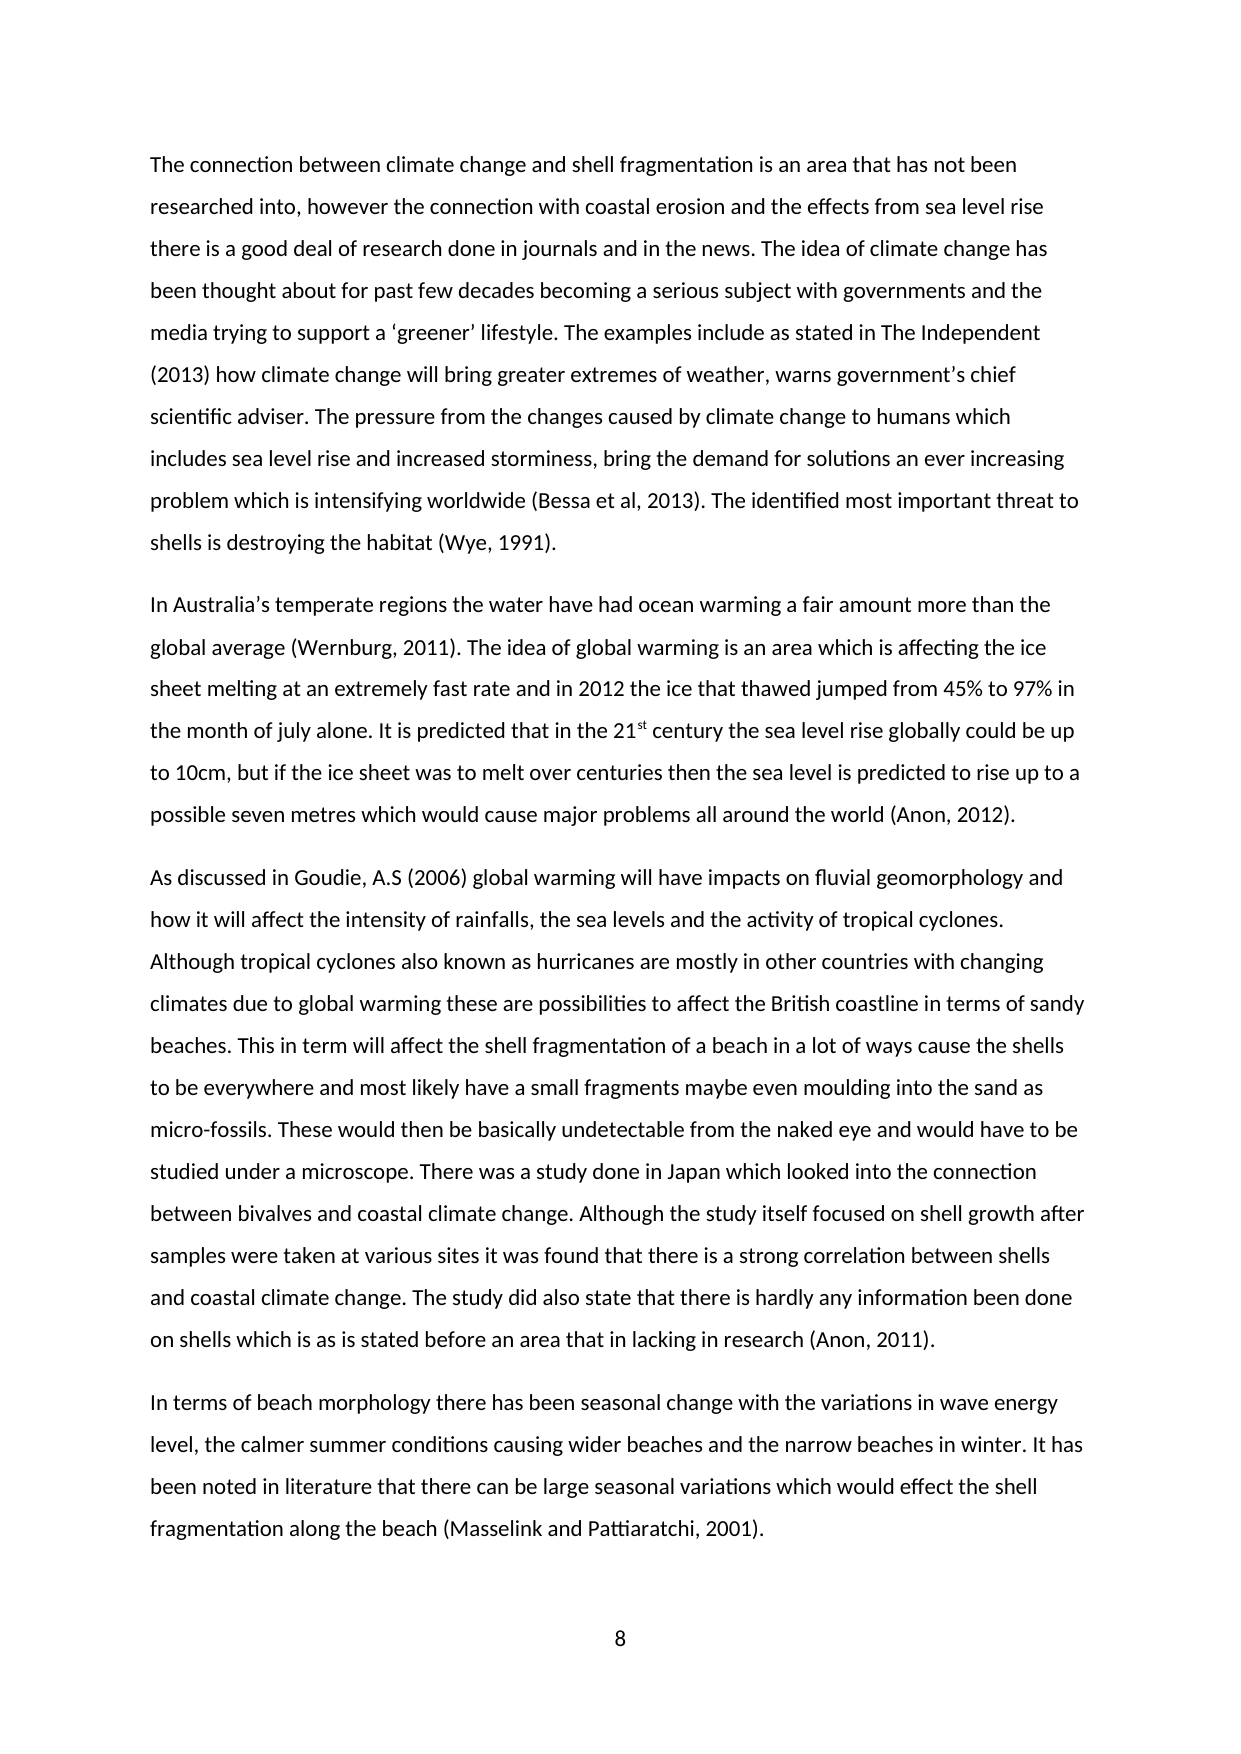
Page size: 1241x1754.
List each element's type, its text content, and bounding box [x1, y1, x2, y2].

text In terms of beach morphology there has been seasonal change with the variations in wave energy level, the calmer summer conditions causing wider beaches and the narrow beaches in winter. It has been noted in literature that there can be large seasonal variations which would effect the shell fragmentation along the beach (Masselink and Pattiaratchi, 2001). [150, 1388, 1090, 1542]
text The connection between climate change and shell fragmentation is an area that has not been researched into, however the connection with coastal erosion and the effects from sea level rise there is a good deal of research done in journals and in the news. The idea of climate change has been thought about for past few decades becoming a serious subject with governments and the media trying to support a ‘greener’ lifestyle. The examples include as stated in The Independent (2013) how climate change will bring greater extremes of weather, warns government’s chief scientific adviser. The pressure from the changes caused by climate change to humans which includes sea level rise and increased storminess, bring the demand for solutions an ever increasing problem which is intensifying worldwide (Bessa et al, 2013). The identified most important threat to shells is destroying the habitat (Wye, 1991). [150, 150, 1090, 556]
text As discussed in Goudie, A.S (2006) global warming will have impacts on fluvial geomorphology and how it will affect the intensity of rainfalls, the sea levels and the activity of tropical cyclones. Although tropical cyclones also known as hurricanes are mostly in other countries with changing climates due to global warming these are possibilities to affect the British coastline in terms of sandy beaches. This in term will affect the shell fragmentation of a beach in a lot of ways cause the shells to be everywhere and most likely have a small fragments maybe even moulding into the sand as micro-fossils. These would then be basically undetectable from the naked eye and would have to be studied under a microscope. There was a study done in Japan which looked into the connection between bivalves and coastal climate change. Although the study itself focused on shell growth after samples were taken at various sites it was found that there is a strong correlation between shells and coastal climate change. The study did also state that there is hardly any information been done on shells which is as is stated before an area that in lacking in research (Anon, 2011). [150, 863, 1090, 1353]
text In Australia’s temperate regions the water have had ocean warming a fair amount more than the global average (Wernburg, 2011). The idea of global warming is an area which is affecting the ice sheet melting at an extremely fast rate and in 2012 the ice that thawed jumped from 45% to 97% in the month of july alone. It is predicted that in the 21st century the sea level rise globally could be up to 10cm, but if the ice sheet was to melt over centuries then the sea level is predicted to rise up to a possible seven metres which would cause major problems all around the world (Anon, 2012). [150, 591, 1090, 828]
